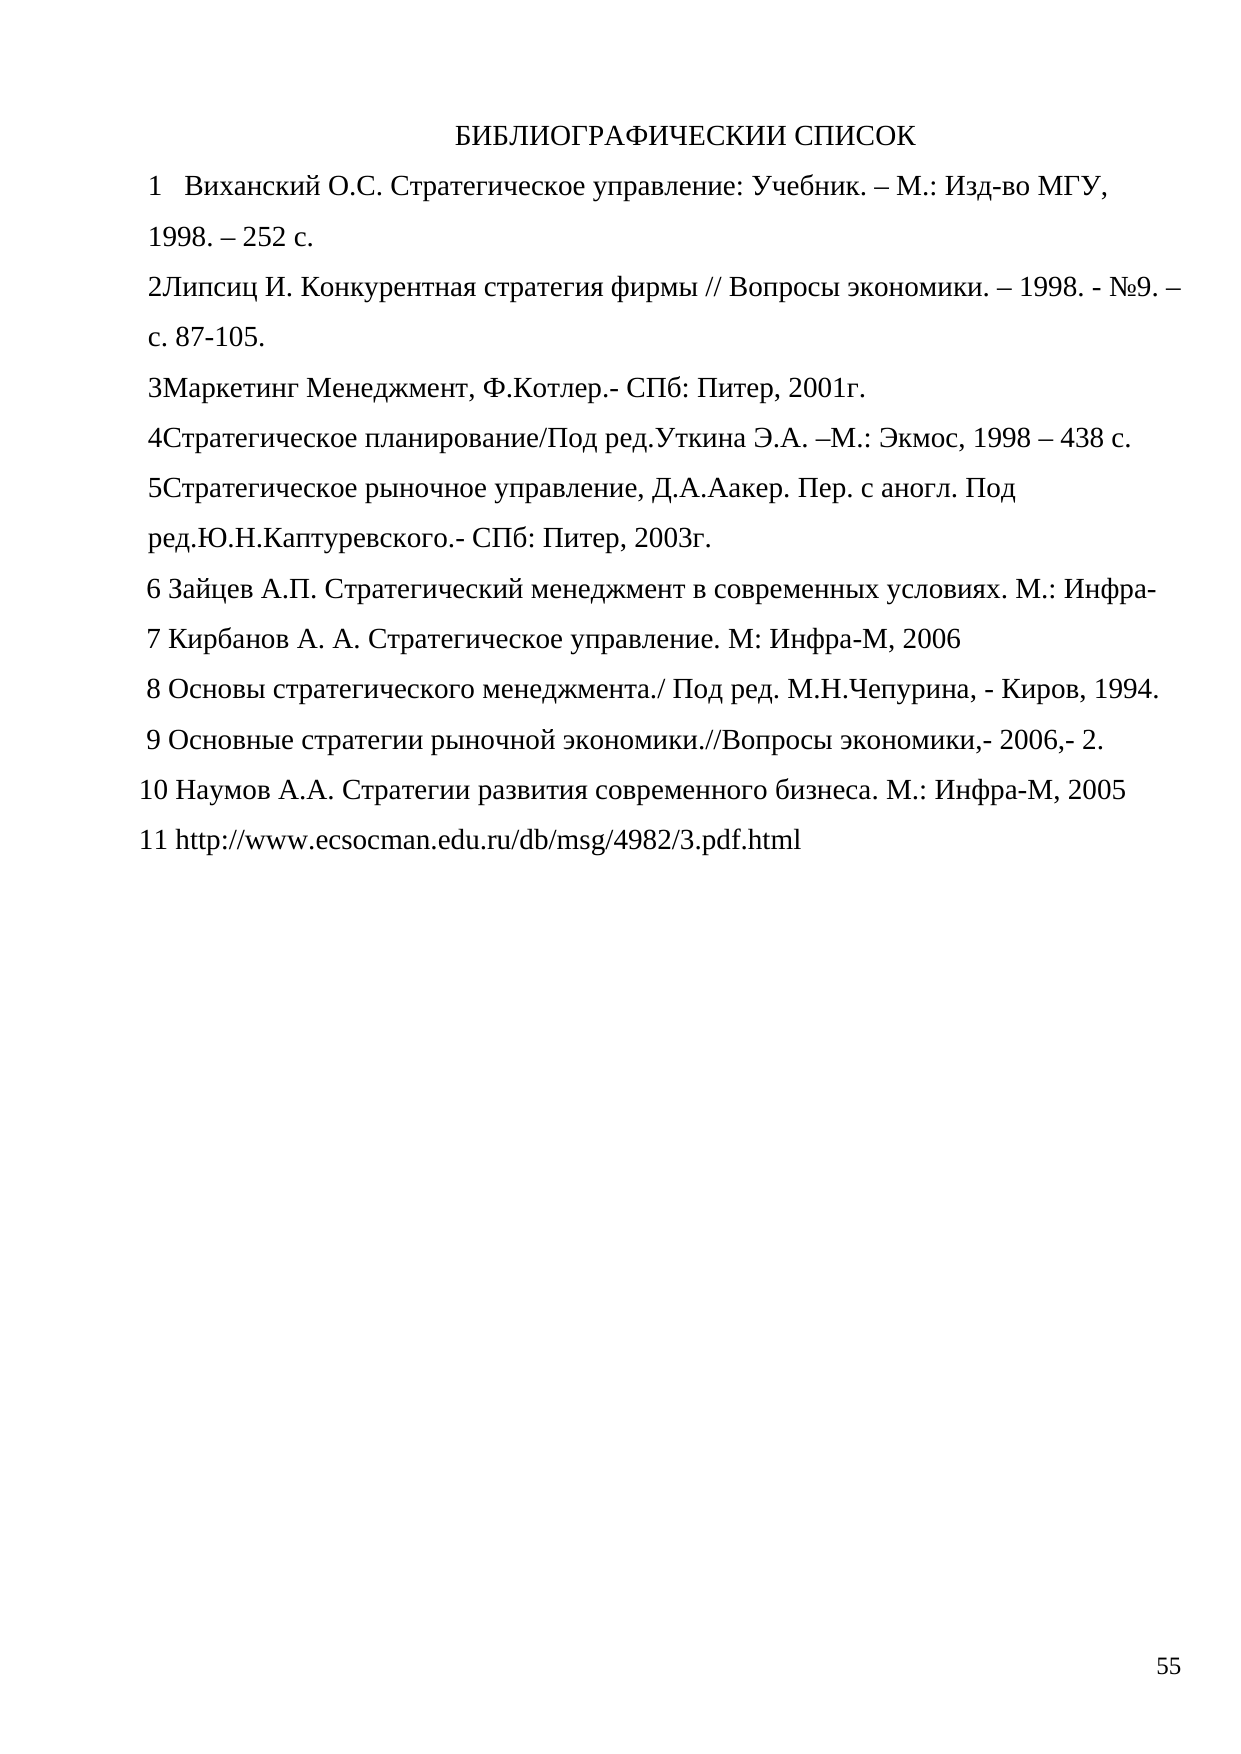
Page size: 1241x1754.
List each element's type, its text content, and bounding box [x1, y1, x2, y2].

text БИБЛИОГРАФИЧЕСКИИ СПИСОК [148, 118, 1181, 152]
list 2Липсиц И. Конкурентная стратегия фирмы // Вопросы экономики. – 1998. - №9. – с. 87-105. [148, 269, 1181, 353]
list 1 Виханский О.С. Стратегическое управление: Учебник. – М.: Изд-во МГУ, 1998. – 252 с. [148, 168, 1181, 252]
list 6 Зайцев А.П. Стратегический менеджмент в современных условиях. М.: Инфра- [124, 571, 1181, 604]
list 7 Кирбанов А. А. Стратегическое управление. М: Инфра-М, 2006 [124, 621, 1181, 655]
list 9 Основные стратегии рыночной экономики.//Вопросы экономики,- 2006,- 2. [124, 722, 1181, 755]
list 3Маркетинг Менеджмент, Ф.Котлер.- СПб: Питер, 2001г. [148, 370, 1181, 403]
list 11 http://www.ecsocman.edu.ru/db/msg/4982/3.pdf.html [124, 822, 1181, 856]
list 10 Наумов А.А. Стратегии развития современного бизнеса. М.: Инфра-М, 2005 [124, 772, 1181, 806]
list 4Стратегическое планирование/Под ред.Уткина Э.А. –М.: Экмос, 1998 – 438 с. 5Стратегическое рыночное управление, Д.А.Аакер. Пер. с аногл. Под ред.Ю.Н.Каптуревского.- СПб: Питер, 2003г. [148, 420, 1181, 554]
list 8 Основы стратегического менеджмента./ Под ред. М.Н.Чепурина, - Киров, 1994. [124, 672, 1181, 705]
